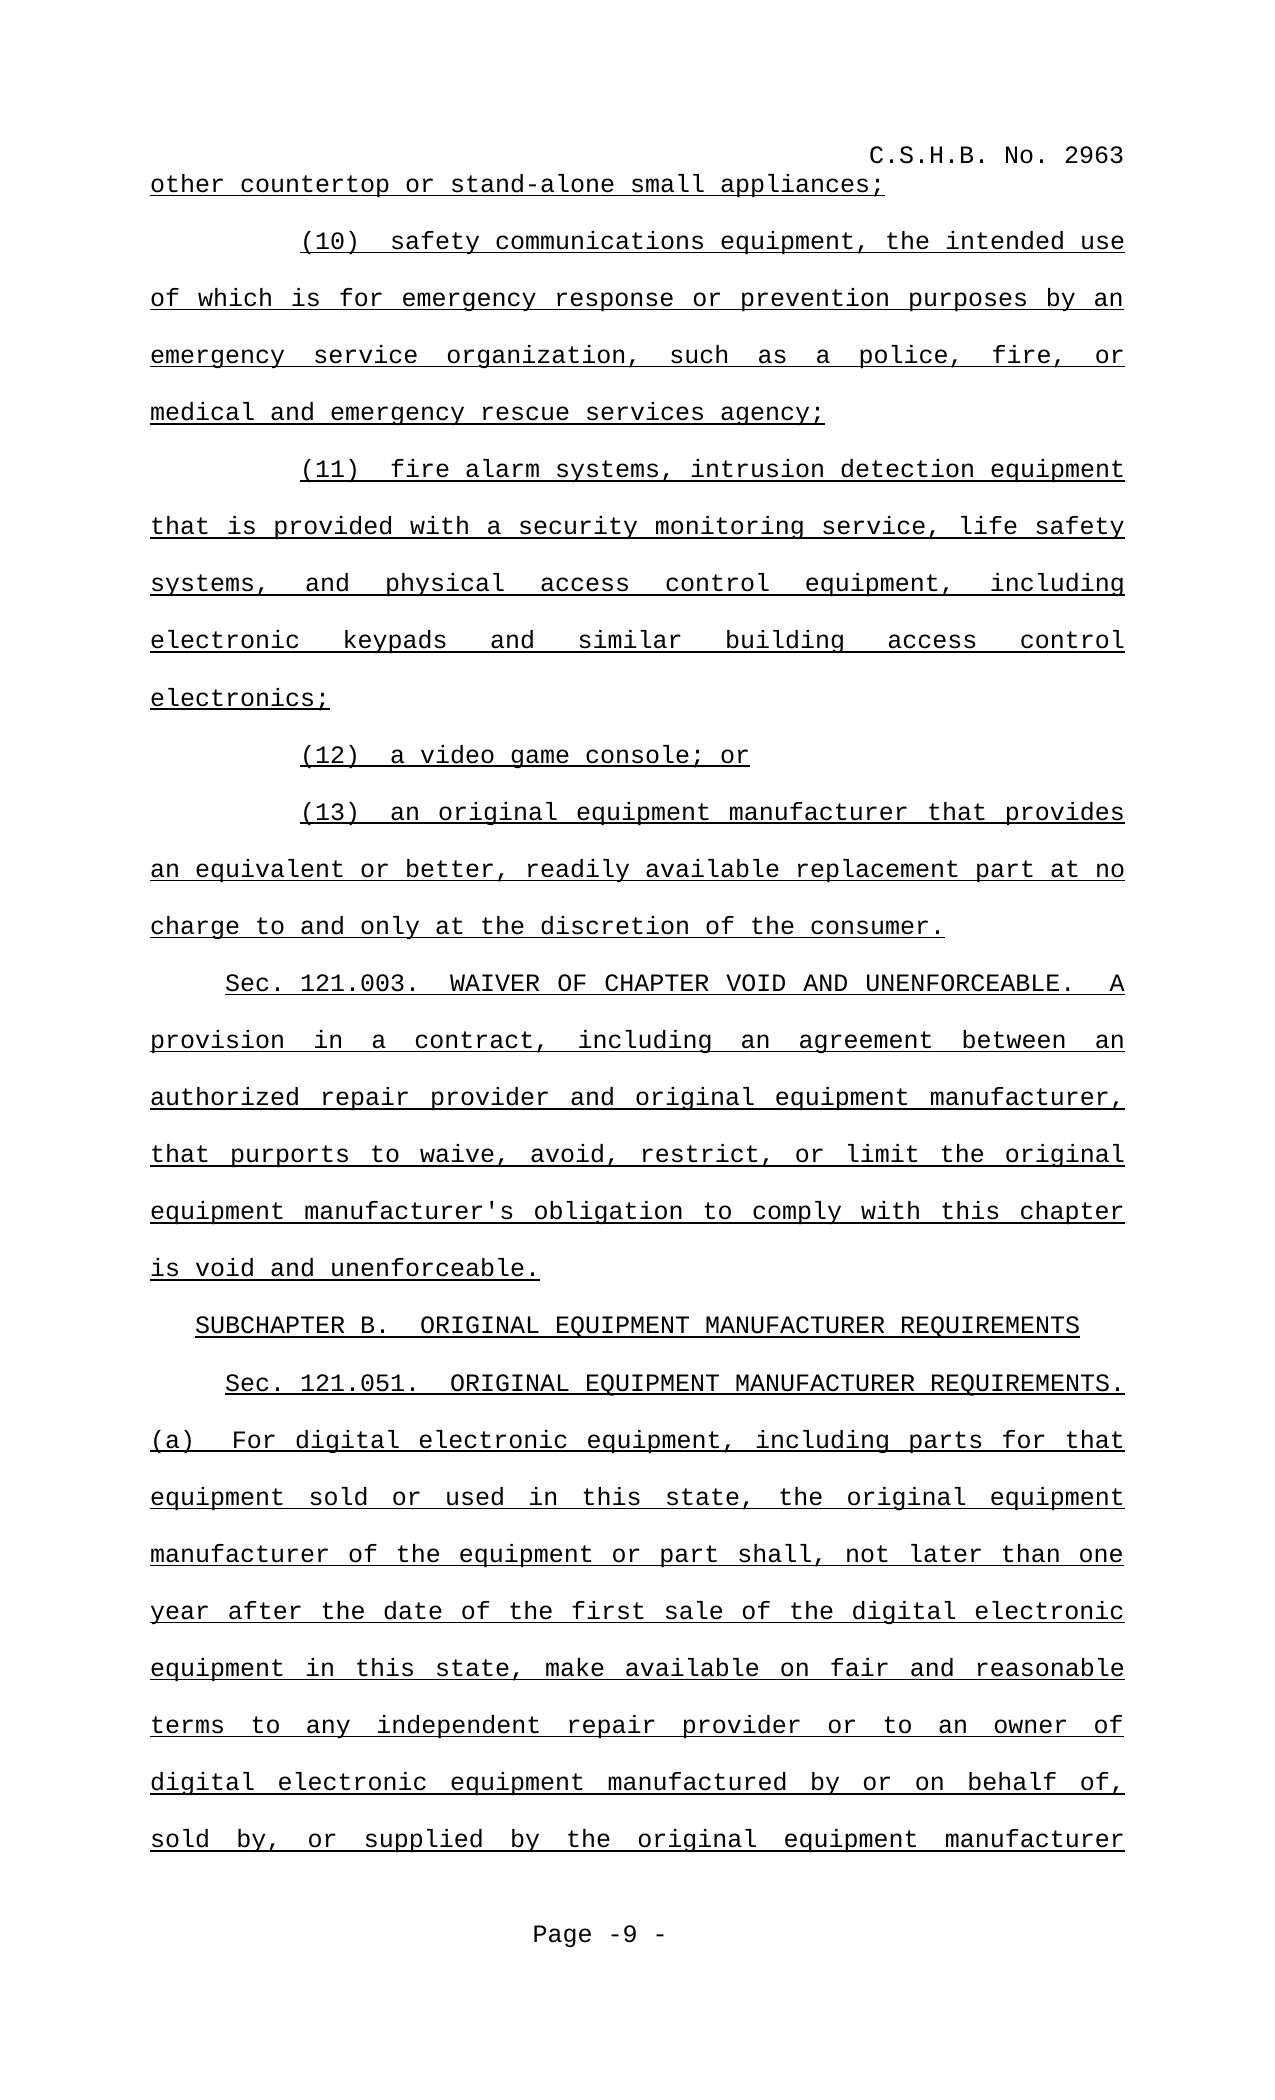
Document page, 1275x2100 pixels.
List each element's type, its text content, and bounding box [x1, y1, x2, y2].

text (10) safety communications equipment, the intended use of which is for emergency response or prevention purposes by an emergency service organization, such as a police, fire, or medical and emergency rescue services agency; [150, 367, 1125, 428]
text Sec. 121.003. WAIVER OF CHAPTER VOID AND UNENFORCEABLE. A provision in a contract, including an agreement between an authorized repair provider and original equipment manufacturer, that purports to waive, avoid, restrict, or limit the original equipment manufacturer's obligation to comply with this chapter is void and unenforceable. [150, 1110, 1125, 1165]
text Sec. 121.003. WAIVER OF CHAPTER VOID AND UNENFORCEABLE. A provision in a contract, including an agreement between an authorized repair provider and original equipment manufacturer, that purports to waive, avoid, restrict, or limit the original equipment manufacturer's obligation to comply with this chapter is void and unenforceable. [150, 970, 1125, 1051]
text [150, 171, 1125, 200]
text Sec. 121.003. WAIVER OF CHAPTER VOID AND UNENFORCEABLE. A provision in a contract, including an agreement between an authorized repair provider and original equipment manufacturer, that purports to waive, avoid, restrict, or limit the original equipment manufacturer's obligation to comply with this chapter is void and unenforceable. [150, 1167, 1125, 1222]
text SUBCHAPTER B. ORIGINAL EQUIPMENT MANUFACTURER REQUIREMENTS [150, 1313, 1125, 1341]
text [150, 1795, 1125, 1850]
text Sec. 121.003. WAIVER OF CHAPTER VOID AND UNENFORCEABLE. A provision in a contract, including an agreement between an authorized repair provider and original equipment manufacturer, that purports to waive, avoid, restrict, or limit the original equipment manufacturer's obligation to comply with this chapter is void and unenforceable. [150, 1052, 1125, 1108]
text (11) fire alarm systems, intrusion detection equipment that is provided with a security monitoring service, life safety systems, and physical access control equipment, including electronic keypads and similar building access control electronics; [150, 596, 1125, 651]
text (11) fire alarm systems, intrusion detection equipment that is provided with a security monitoring service, life safety systems, and physical access control equipment, including electronic keypads and similar building access control electronics; [150, 539, 1125, 594]
text (11) fire alarm systems, intrusion detection equipment that is provided with a security monitoring service, life safety systems, and physical access control equipment, including electronic keypads and similar building access control electronics; [150, 653, 1125, 713]
text (11) fire alarm systems, intrusion detection equipment that is provided with a security monitoring service, life safety systems, and physical access control equipment, including electronic keypads and similar building access control electronics; [150, 457, 1125, 537]
text (13) an original equipment manufacturer that provides an equivalent or better, readily available replacement part at no charge to and only at the discretion of the consumer. [150, 881, 1125, 942]
text (12) a video game console; or [150, 742, 1125, 771]
text (13) an original equipment manufacturer that provides an equivalent or better, readily available replacement part at no charge to and only at the discretion of the consumer. [150, 799, 1125, 880]
text Sec. 121.003. WAIVER OF CHAPTER VOID AND UNENFORCEABLE. A provision in a contract, including an agreement between an authorized repair provider and original equipment manufacturer, that purports to waive, avoid, restrict, or limit the original equipment manufacturer's obligation to comply with this chapter is void and unenforceable. [150, 1224, 1125, 1284]
text (10) safety communications equipment, the intended use of which is for emergency response or prevention purposes by an emergency service organization, such as a police, fire, or medical and emergency rescue services agency; [150, 228, 1125, 366]
